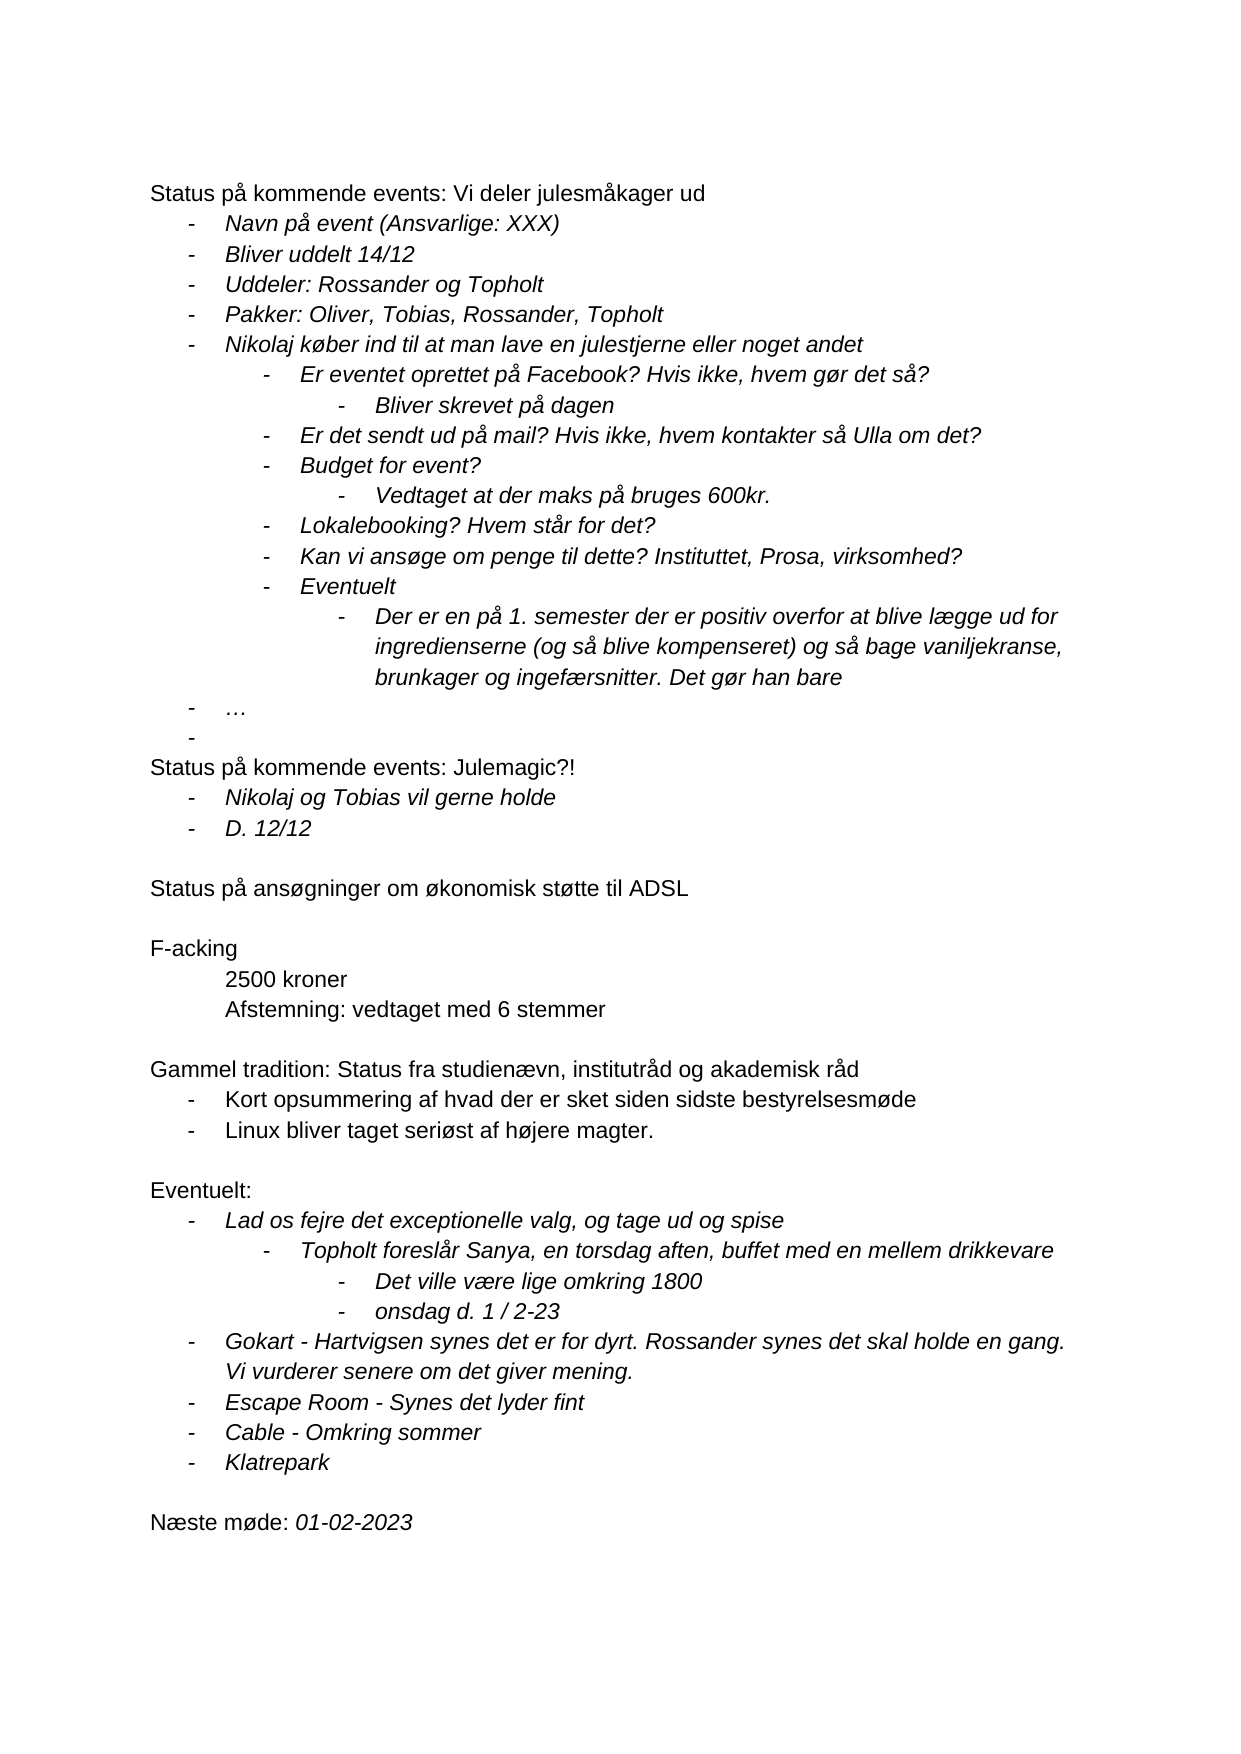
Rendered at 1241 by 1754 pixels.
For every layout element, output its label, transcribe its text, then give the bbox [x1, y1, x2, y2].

list Er det sendt ud på mail? Hvis ikke, hvem kontakter så Ulla om det? [262, 422, 1090, 448]
list Topholt foreslår Sanya, en torsdag aften, buffet med en mellem drikkevare [262, 1237, 1090, 1264]
text Afstemning: vedtaget med 6 stemmer [150, 996, 1090, 1022]
list Gokart - Hartvigsen synes det er for dyrt. Rossander synes det skal holde en gang. Vi vurderer senere om det giver mening. [187, 1328, 1090, 1385]
text 2500 kroner [150, 966, 1090, 992]
list Budget for event? [262, 452, 1090, 478]
list Cable - Omkring sommer [187, 1419, 1090, 1445]
list Bliver skrevet på dagen [337, 392, 1090, 418]
list Vedtaget at der maks på bruges 600kr. [337, 482, 1090, 509]
list Kan vi ansøge om penge til dette? Instituttet, Prosa, virksomhed? [262, 543, 1090, 569]
text Gammel tradition: Status fra studienævn, institutråd og akademisk råd [150, 1056, 1090, 1083]
list Uddeler: Rossander og Topholt [187, 271, 1090, 297]
list Der er en på 1. semester der er positiv overfor at blive lægge ud for ingredienserne (og så blive kompenseret) og så bage vaniljekranse, brunkager og ingefærsnitter. Det gør han bare [337, 603, 1090, 690]
list Lad os fejre det exceptionelle valg, og tage ud og spise [187, 1207, 1090, 1234]
list Pakker: Oliver, Tobias, Rossander, Topholt [187, 301, 1090, 327]
list Nikolaj og Tobias vil gerne holde [187, 784, 1090, 811]
list Det ville være lige omkring 1800 [337, 1268, 1090, 1294]
text Status på ansøgninger om økonomisk støtte til ADSL [150, 875, 1090, 901]
text Næste møde: 01-02-2023 [150, 1509, 1090, 1536]
list Klatrepark [187, 1449, 1090, 1475]
text F-acking [150, 935, 1090, 962]
list Kort opsummering af hvad der er sket siden sidste bestyrelsesmøde [187, 1086, 1090, 1113]
list onsdag d. 1 / 2-23 [337, 1298, 1090, 1324]
list Escape Room - Synes det lyder fint [187, 1388, 1090, 1415]
text Status på kommende events: Vi deler julesmåkager ud [150, 180, 1090, 207]
list Eventuelt [262, 573, 1090, 599]
list … [187, 694, 1090, 720]
list D. 12/12 [187, 814, 1090, 841]
list Nikolaj køber ind til at man lave en julestjerne eller noget andet [187, 331, 1090, 358]
text Status på kommende events: Julemagic?! [150, 754, 1090, 781]
list Bliver uddelt 14/12 [187, 241, 1090, 267]
list Er eventet oprettet på Facebook? Hvis ikke, hvem gør det så? [262, 361, 1090, 388]
list Linux bliver taget seriøst af højere magter. [187, 1117, 1090, 1143]
text Eventuelt: [150, 1177, 1090, 1203]
list Navn på event (Ansvarlige: XXX) [187, 210, 1090, 237]
list Lokalebooking? Hvem står for det? [262, 512, 1090, 539]
